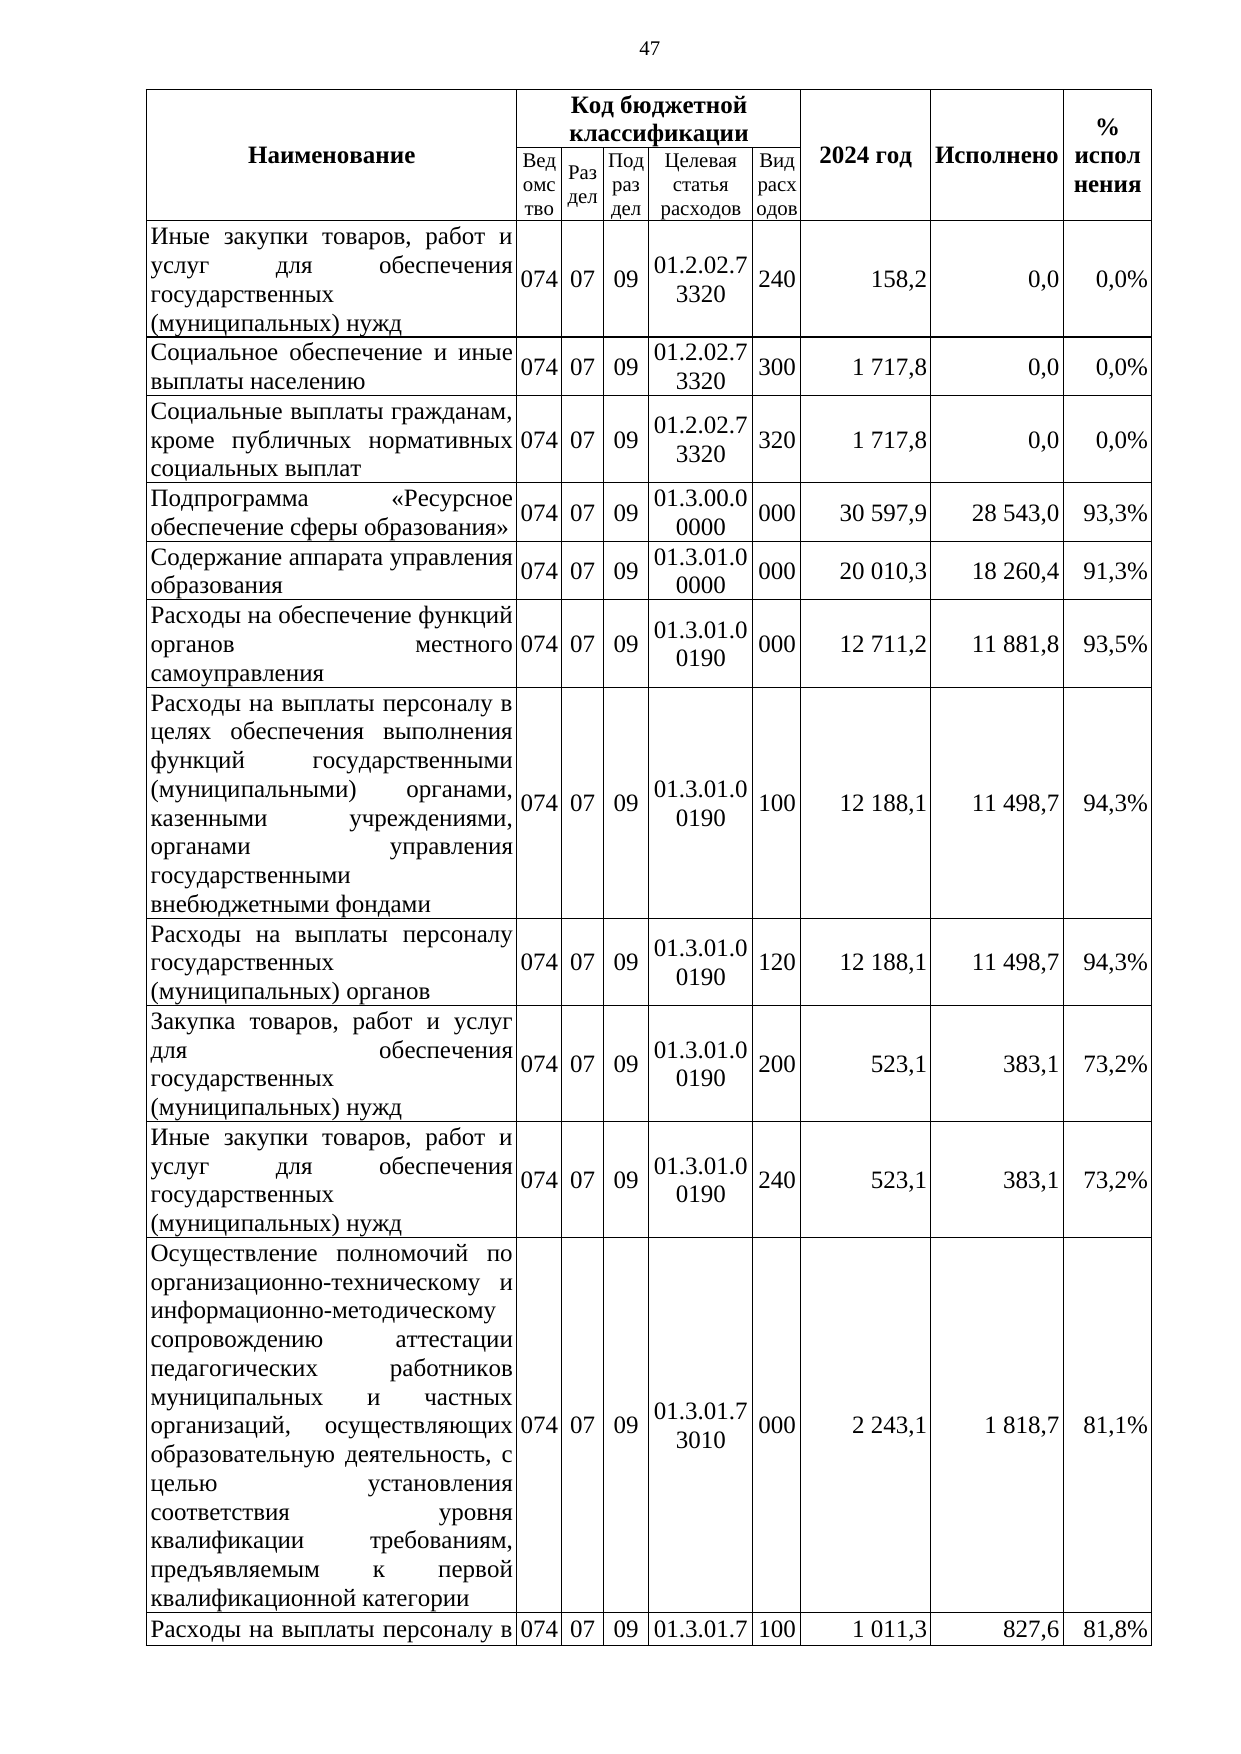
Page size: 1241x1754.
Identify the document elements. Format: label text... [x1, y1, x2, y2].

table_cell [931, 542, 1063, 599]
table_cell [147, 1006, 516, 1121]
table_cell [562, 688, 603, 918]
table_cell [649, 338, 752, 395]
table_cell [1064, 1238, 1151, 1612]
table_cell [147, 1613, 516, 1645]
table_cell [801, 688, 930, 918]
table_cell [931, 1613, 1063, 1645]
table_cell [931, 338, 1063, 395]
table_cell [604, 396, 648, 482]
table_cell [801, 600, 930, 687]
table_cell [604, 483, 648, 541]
table_header 2024 год [801, 90, 930, 220]
table_cell Раздел [562, 148, 603, 220]
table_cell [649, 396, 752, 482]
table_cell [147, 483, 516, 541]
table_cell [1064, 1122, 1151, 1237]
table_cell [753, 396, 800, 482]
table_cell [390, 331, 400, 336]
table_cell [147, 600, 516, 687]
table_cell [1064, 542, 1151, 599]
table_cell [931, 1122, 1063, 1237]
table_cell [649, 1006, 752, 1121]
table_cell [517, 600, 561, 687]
table_header Исполнено [931, 90, 1063, 220]
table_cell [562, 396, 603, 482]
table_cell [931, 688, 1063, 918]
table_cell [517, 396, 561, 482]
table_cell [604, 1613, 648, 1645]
table_header % исполнения [1064, 90, 1151, 220]
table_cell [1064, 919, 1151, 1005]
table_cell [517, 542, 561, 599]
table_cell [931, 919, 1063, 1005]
table_cell Вид расходов [753, 148, 800, 220]
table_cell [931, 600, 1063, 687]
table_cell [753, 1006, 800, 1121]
table_cell Подраздел [604, 148, 648, 220]
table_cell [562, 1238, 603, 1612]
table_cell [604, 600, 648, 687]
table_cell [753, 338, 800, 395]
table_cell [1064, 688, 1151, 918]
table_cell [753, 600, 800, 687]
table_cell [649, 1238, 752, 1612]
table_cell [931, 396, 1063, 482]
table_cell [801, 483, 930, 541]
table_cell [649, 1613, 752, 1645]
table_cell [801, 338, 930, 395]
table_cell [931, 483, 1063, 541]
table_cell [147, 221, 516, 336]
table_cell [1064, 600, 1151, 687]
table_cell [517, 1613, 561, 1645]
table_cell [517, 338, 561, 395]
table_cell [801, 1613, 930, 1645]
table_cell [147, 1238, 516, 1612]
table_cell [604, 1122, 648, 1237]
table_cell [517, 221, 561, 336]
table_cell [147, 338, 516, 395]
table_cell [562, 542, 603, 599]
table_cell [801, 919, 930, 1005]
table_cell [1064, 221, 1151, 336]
table_header Наименование [147, 90, 516, 220]
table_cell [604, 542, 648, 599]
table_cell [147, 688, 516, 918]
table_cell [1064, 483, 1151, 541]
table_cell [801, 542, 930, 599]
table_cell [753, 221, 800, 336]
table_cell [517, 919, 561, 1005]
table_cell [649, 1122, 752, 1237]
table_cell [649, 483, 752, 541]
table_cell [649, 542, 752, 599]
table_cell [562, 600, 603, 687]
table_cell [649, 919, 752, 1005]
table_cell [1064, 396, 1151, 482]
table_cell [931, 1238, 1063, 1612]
table_cell Целевая статья расходов [649, 148, 752, 220]
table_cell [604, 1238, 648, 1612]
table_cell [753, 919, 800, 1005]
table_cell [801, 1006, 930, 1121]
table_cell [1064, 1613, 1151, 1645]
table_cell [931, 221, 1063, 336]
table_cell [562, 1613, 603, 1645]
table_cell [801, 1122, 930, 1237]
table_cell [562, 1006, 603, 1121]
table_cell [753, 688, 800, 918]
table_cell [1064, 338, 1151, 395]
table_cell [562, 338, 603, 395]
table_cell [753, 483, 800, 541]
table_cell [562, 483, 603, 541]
table_header Код бюджетной классификации [517, 90, 800, 147]
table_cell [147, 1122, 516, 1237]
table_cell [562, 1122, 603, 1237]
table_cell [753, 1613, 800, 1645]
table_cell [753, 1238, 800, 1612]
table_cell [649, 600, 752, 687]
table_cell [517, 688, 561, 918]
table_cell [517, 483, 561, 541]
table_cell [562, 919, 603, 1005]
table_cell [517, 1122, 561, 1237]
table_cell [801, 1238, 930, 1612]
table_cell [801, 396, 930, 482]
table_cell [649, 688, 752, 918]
table_cell Ведомство [517, 148, 561, 220]
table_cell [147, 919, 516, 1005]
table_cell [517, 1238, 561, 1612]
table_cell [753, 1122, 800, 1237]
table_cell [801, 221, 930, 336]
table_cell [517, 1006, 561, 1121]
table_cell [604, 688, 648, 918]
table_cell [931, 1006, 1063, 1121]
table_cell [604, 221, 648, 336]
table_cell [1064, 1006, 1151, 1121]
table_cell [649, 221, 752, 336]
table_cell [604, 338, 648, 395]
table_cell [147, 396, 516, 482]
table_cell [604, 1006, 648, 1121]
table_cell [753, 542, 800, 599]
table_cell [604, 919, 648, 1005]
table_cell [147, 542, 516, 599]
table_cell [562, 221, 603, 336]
